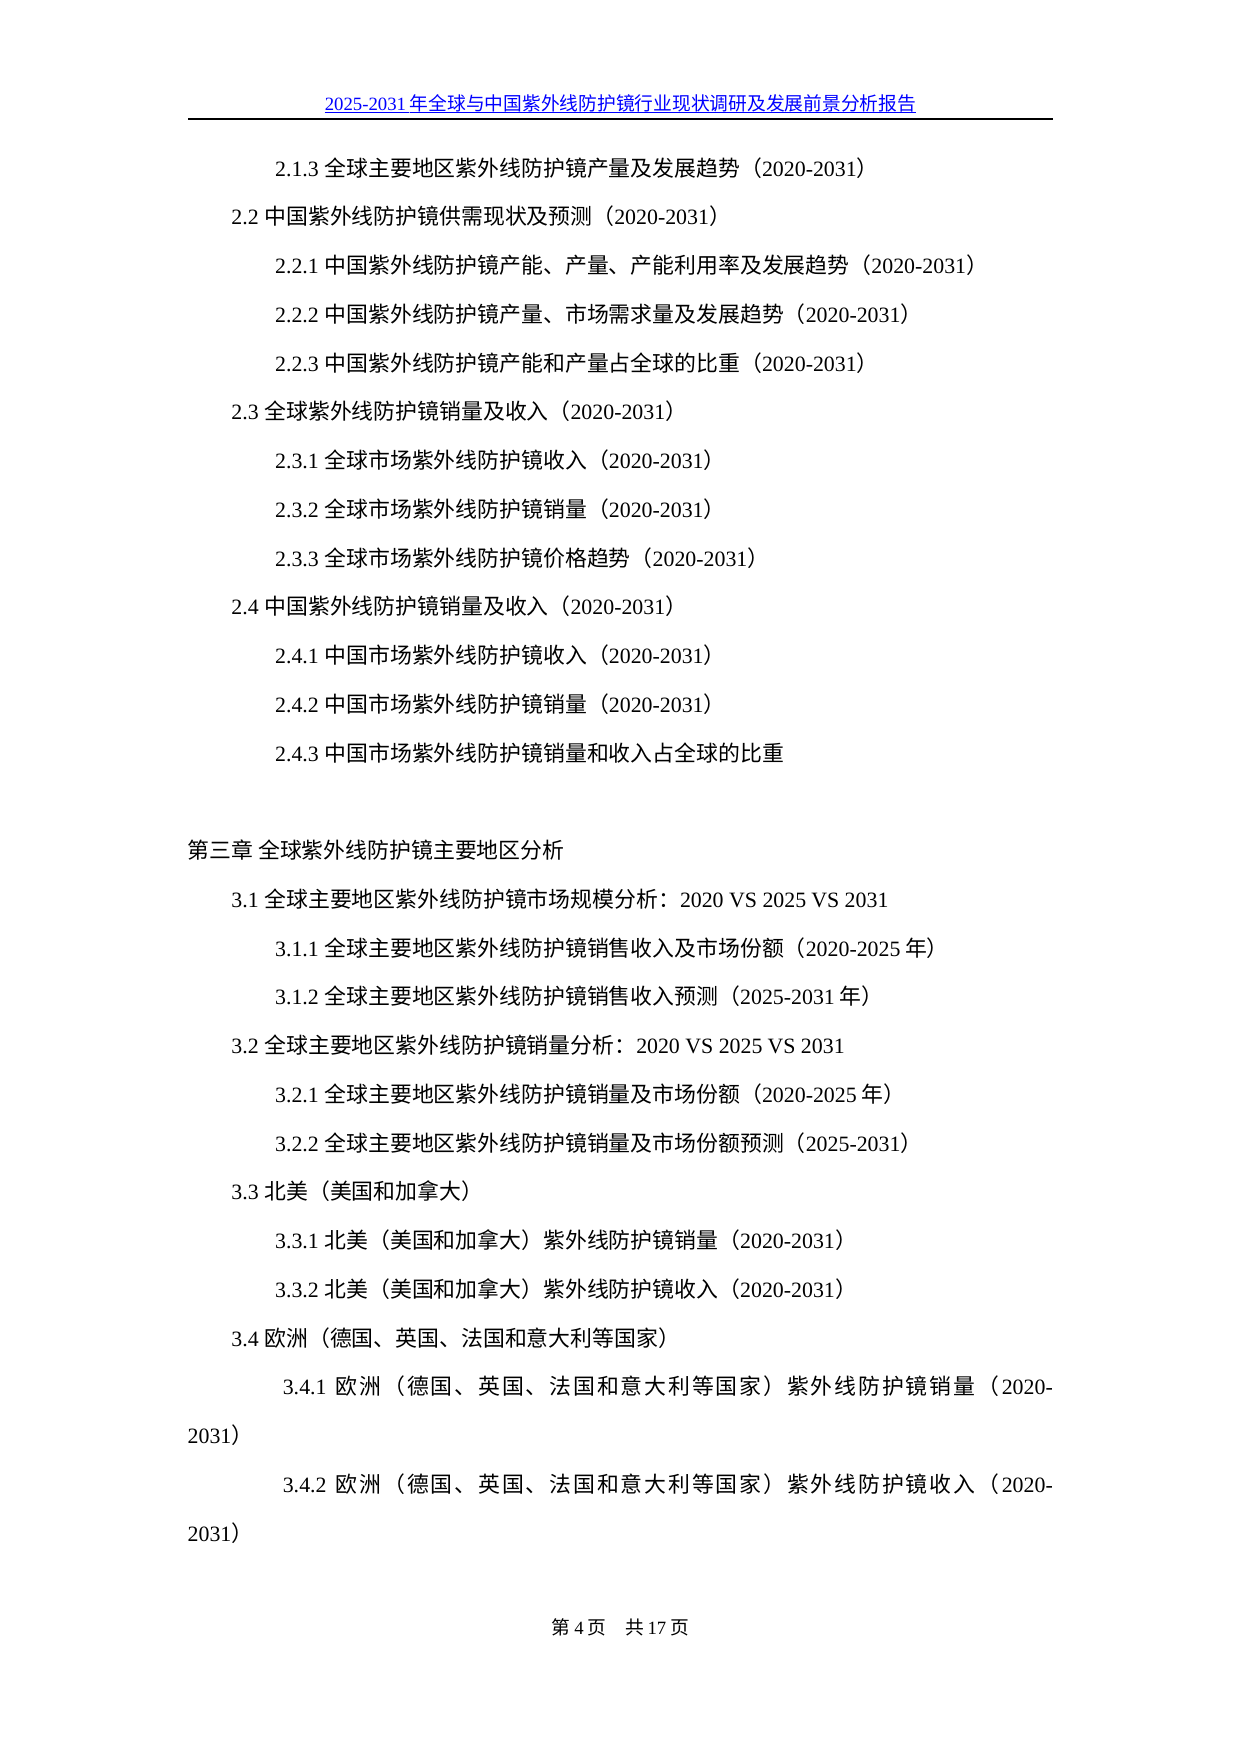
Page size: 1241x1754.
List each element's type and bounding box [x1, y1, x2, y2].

text [187, 150, 1053, 1548]
